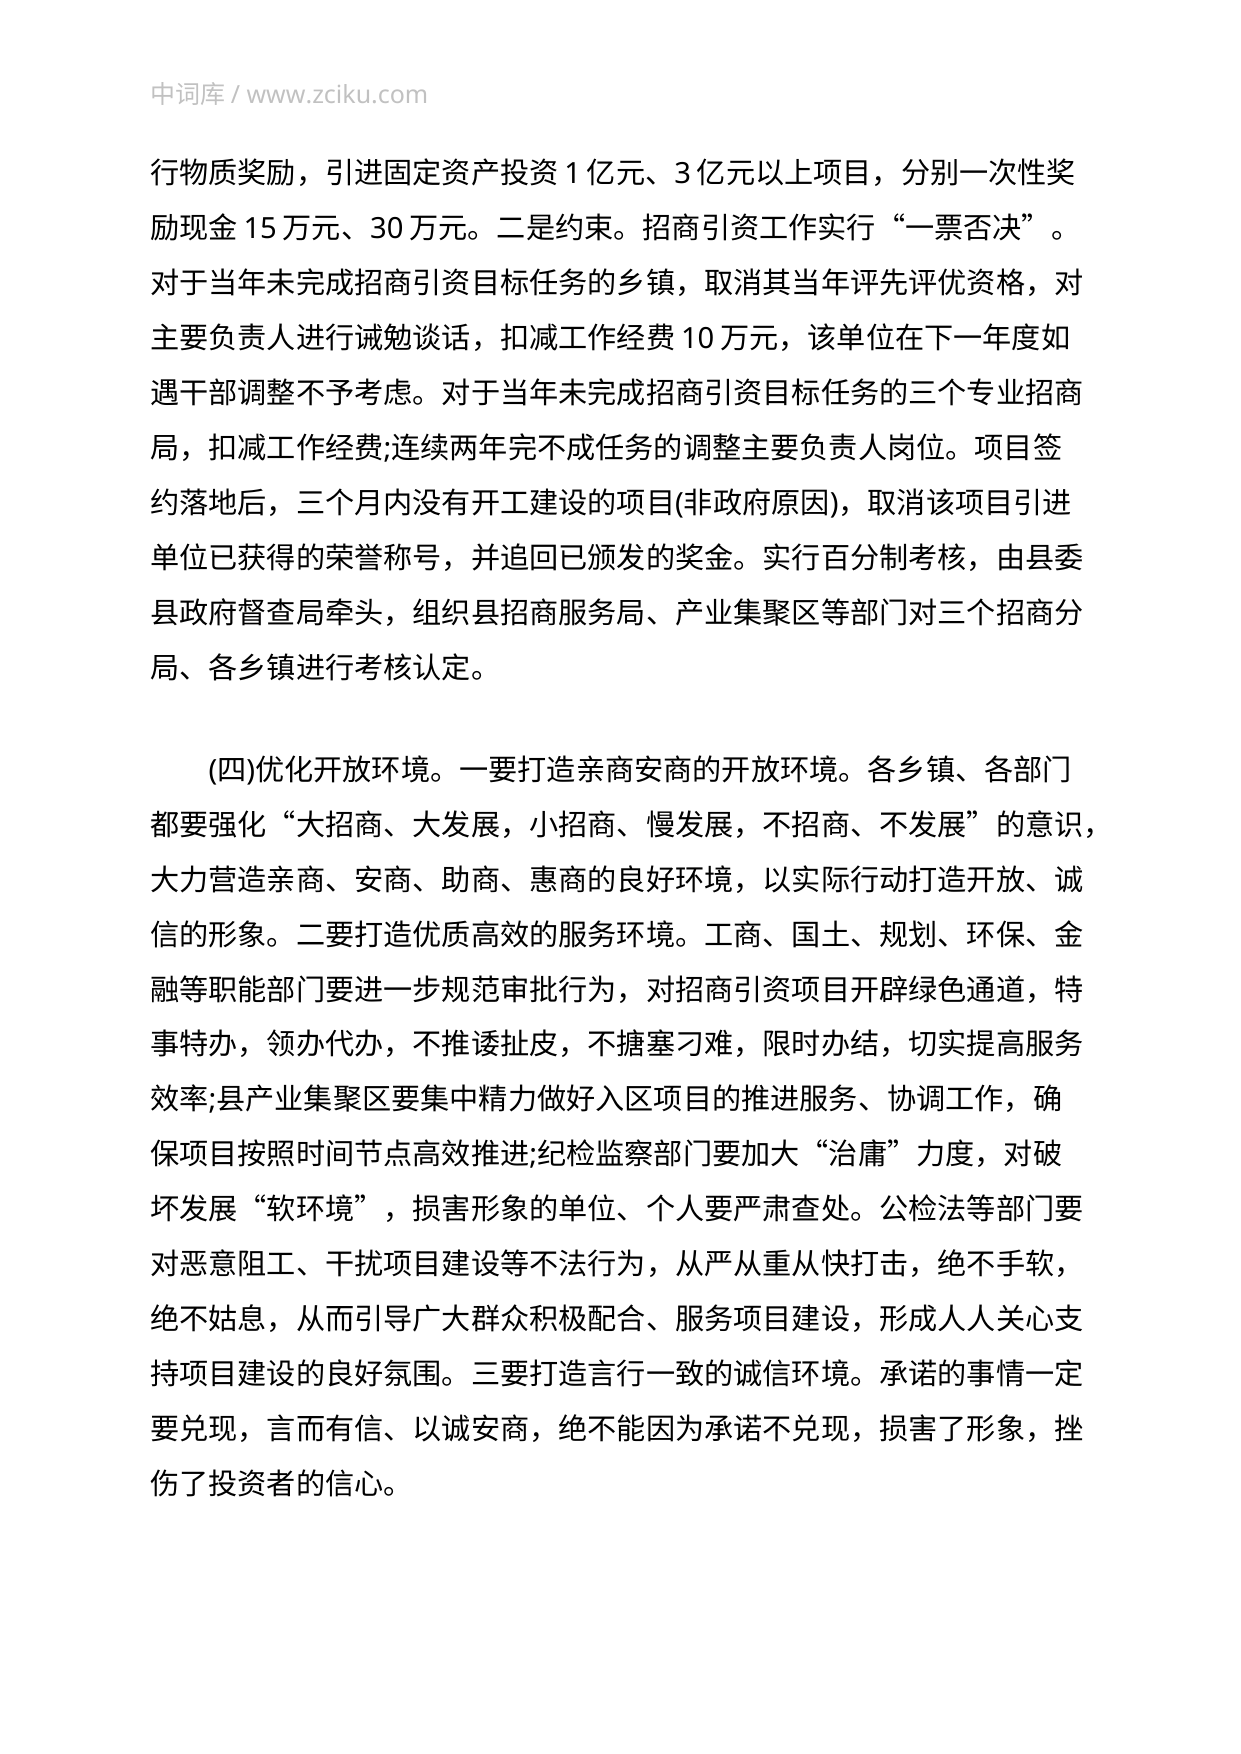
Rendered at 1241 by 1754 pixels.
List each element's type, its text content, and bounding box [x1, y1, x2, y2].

text (四)优化开放环境。一要打造亲商安商的开放环境。各乡镇、各部门都要强化“大招商、大发展，小招商、慢发展，不招商、不发展”的意识，大力营造亲商、安商、助商、惠商的良好环境，以实际行动打造开放、诚信的形象。二要打造优质高效的服务环境。工商、国土、规划、环保、金融等职能部门要进一步规范审批行为，对招商引资项目开辟绿色通道，特事特办，领办代办，不推诿扯皮，不搪塞刁难，限时办结，切实提高服务效率;县产业集聚区要集中精力做好入区项目的推进服务、协调工作，确保项目按照时间节点高效推进;纪检监察部门要加大“治庸”力度，对破坏发展“软环境”，损害形象的单位、个人要严肃查处。公检法等部门要对恶意阻工、干扰项目建设等不法行为，从严从重从快打击，绝不手软，绝不姑息，从而引导广大群众积极配合、服务项目建设，形成人人关心支持项目建设的良好氛围。三要打造言行一致的诚信环境。承诺的事情一定要兑现，言而有信、以诚安商，绝不能因为承诺不兑现，损害了形象，挫伤了投资者的信心。 [150, 746, 1090, 1503]
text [150, 150, 1090, 687]
